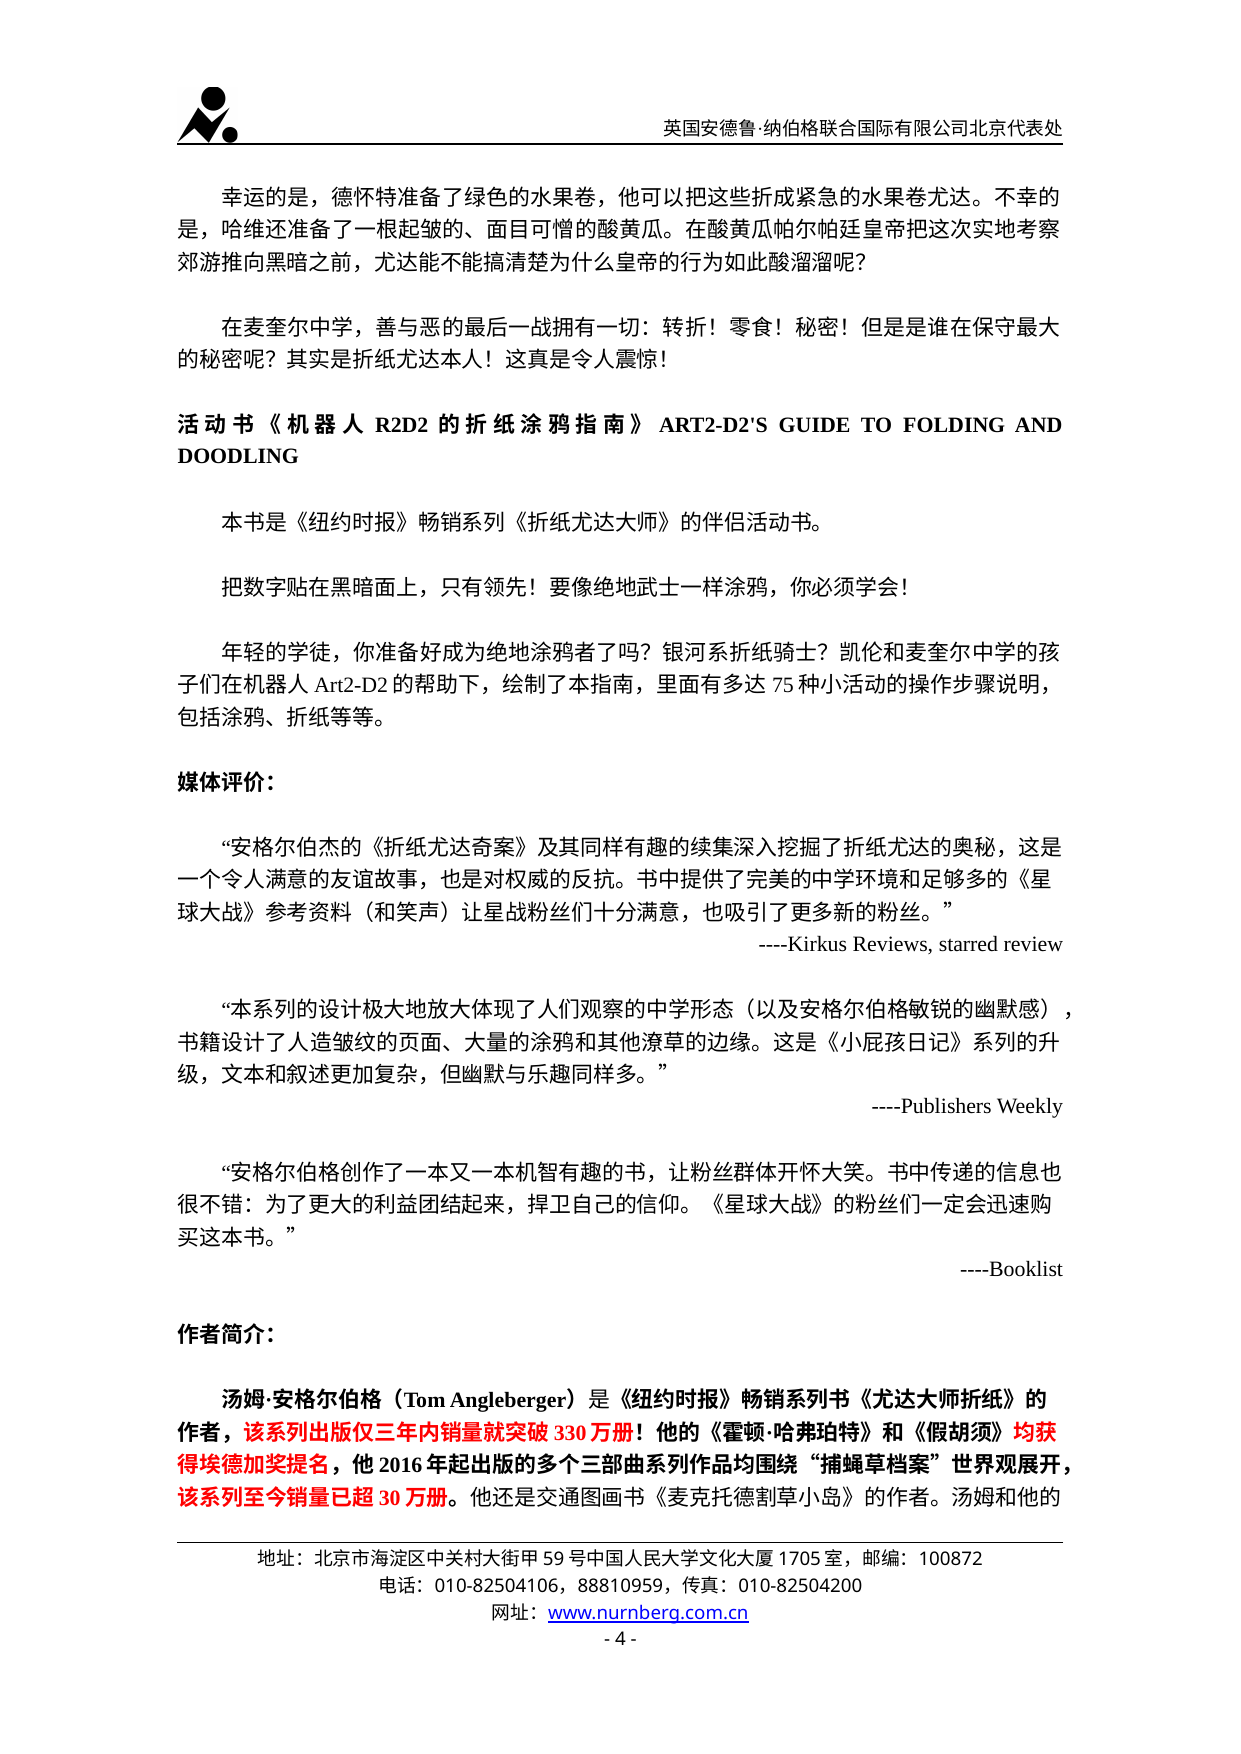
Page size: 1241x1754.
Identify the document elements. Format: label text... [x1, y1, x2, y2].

text ----Booklist [177, 1252, 1063, 1284]
text 本书是《纽约时报》畅销系列《折纸尤达大师》的伴侣活动书。 [177, 504, 1063, 537]
text 幸运的是，德怀特准备了绿色的水果卷，他可以把这些折成紧急的水果卷尤达。不幸的是，哈维还准备了一根起皱的、面目可憎的酸黄瓜。在酸黄瓜帕尔帕廷皇帝把这次实地考察郊游推向黑暗之前，尤达能不能搞清楚为什么皇帝的行为如此酸溜溜呢？ [177, 179, 1063, 277]
picture [177, 87, 238, 143]
text 在麦奎尔中学，善与恶的最后一战拥有一切：转折！零食！秘密！但是是谁在保守最大的秘密呢？其实是折纸尤达本人！这真是令人震惊！ [177, 309, 1063, 374]
text 作者简介： [177, 1317, 1063, 1349]
text 活动书《机器人R2D2的折纸涂鸦指南》ART2-D2'S GUIDE TO FOLDING AND DOODLING [177, 407, 1063, 472]
text “安格尔伯杰的《折纸尤达奇案》及其同样有趣的续集深入挖掘了折纸尤达的奥秘，这是一个令人满意的友谊故事，也是对权威的反抗。书中提供了完美的中学环境和足够多的《星球大战》参考资料（和笑声）让星战粉丝们十分满意，也吸引了更多新的粉丝。” [177, 829, 1063, 927]
text “本系列的设计极大地放大体现了人们观察的中学形态（以及安格尔伯格敏锐的幽默感），书籍设计了人造皱纹的页面、大量的涂鸦和其他潦草的边缘。这是《小屁孩日记》系列的升级，文本和叙述更加复杂，但幽默与乐趣同样多。” [177, 992, 1063, 1089]
text ----Publishers Weekly [177, 1089, 1063, 1122]
text 年轻的学徒，你准备好成为绝地涂鸦者了吗？银河系折纸骑士？凯伦和麦奎尔中学的孩子们在机器人Art2-D2的帮助下，绘制了本指南，里面有多达75种小活动的操作步骤说明，包括涂鸦、折纸等等。 [177, 634, 1063, 732]
text ----Kirkus Reviews, starred review [177, 927, 1063, 959]
text 媒体评价： [177, 764, 1063, 797]
text “安格尔伯格创作了一本又一本机智有趣的书，让粉丝群体开怀大笑。书中传递的信息也很不错：为了更大的利益团结起来，捍卫自己的信仰。《星球大战》的粉丝们一定会迅速购买这本书。” [177, 1154, 1063, 1252]
text 把数字贴在黑暗面上，只有领先！要像绝地武士一样涂鸦，你必须学会！ [177, 569, 1063, 602]
